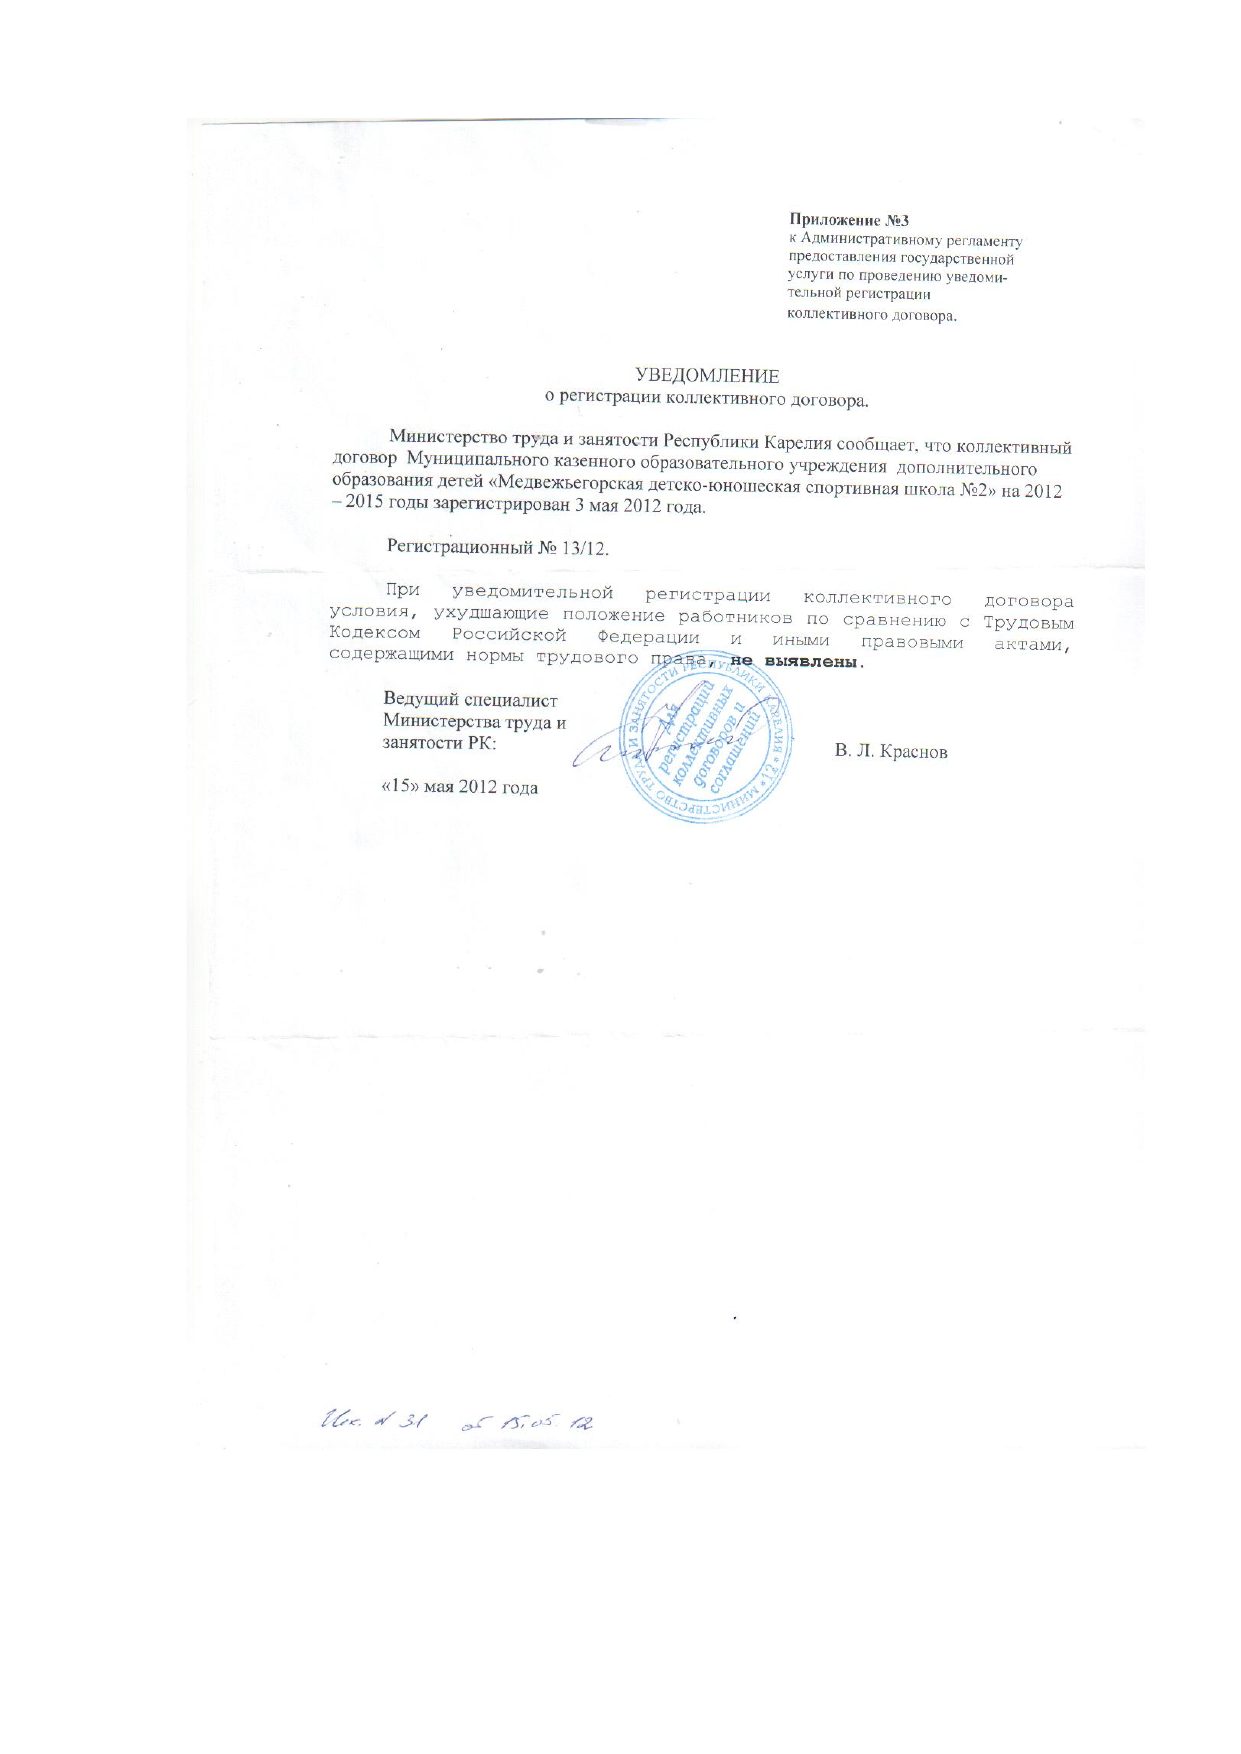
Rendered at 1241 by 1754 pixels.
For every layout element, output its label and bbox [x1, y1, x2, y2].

picture [177, 118, 1152, 1460]
